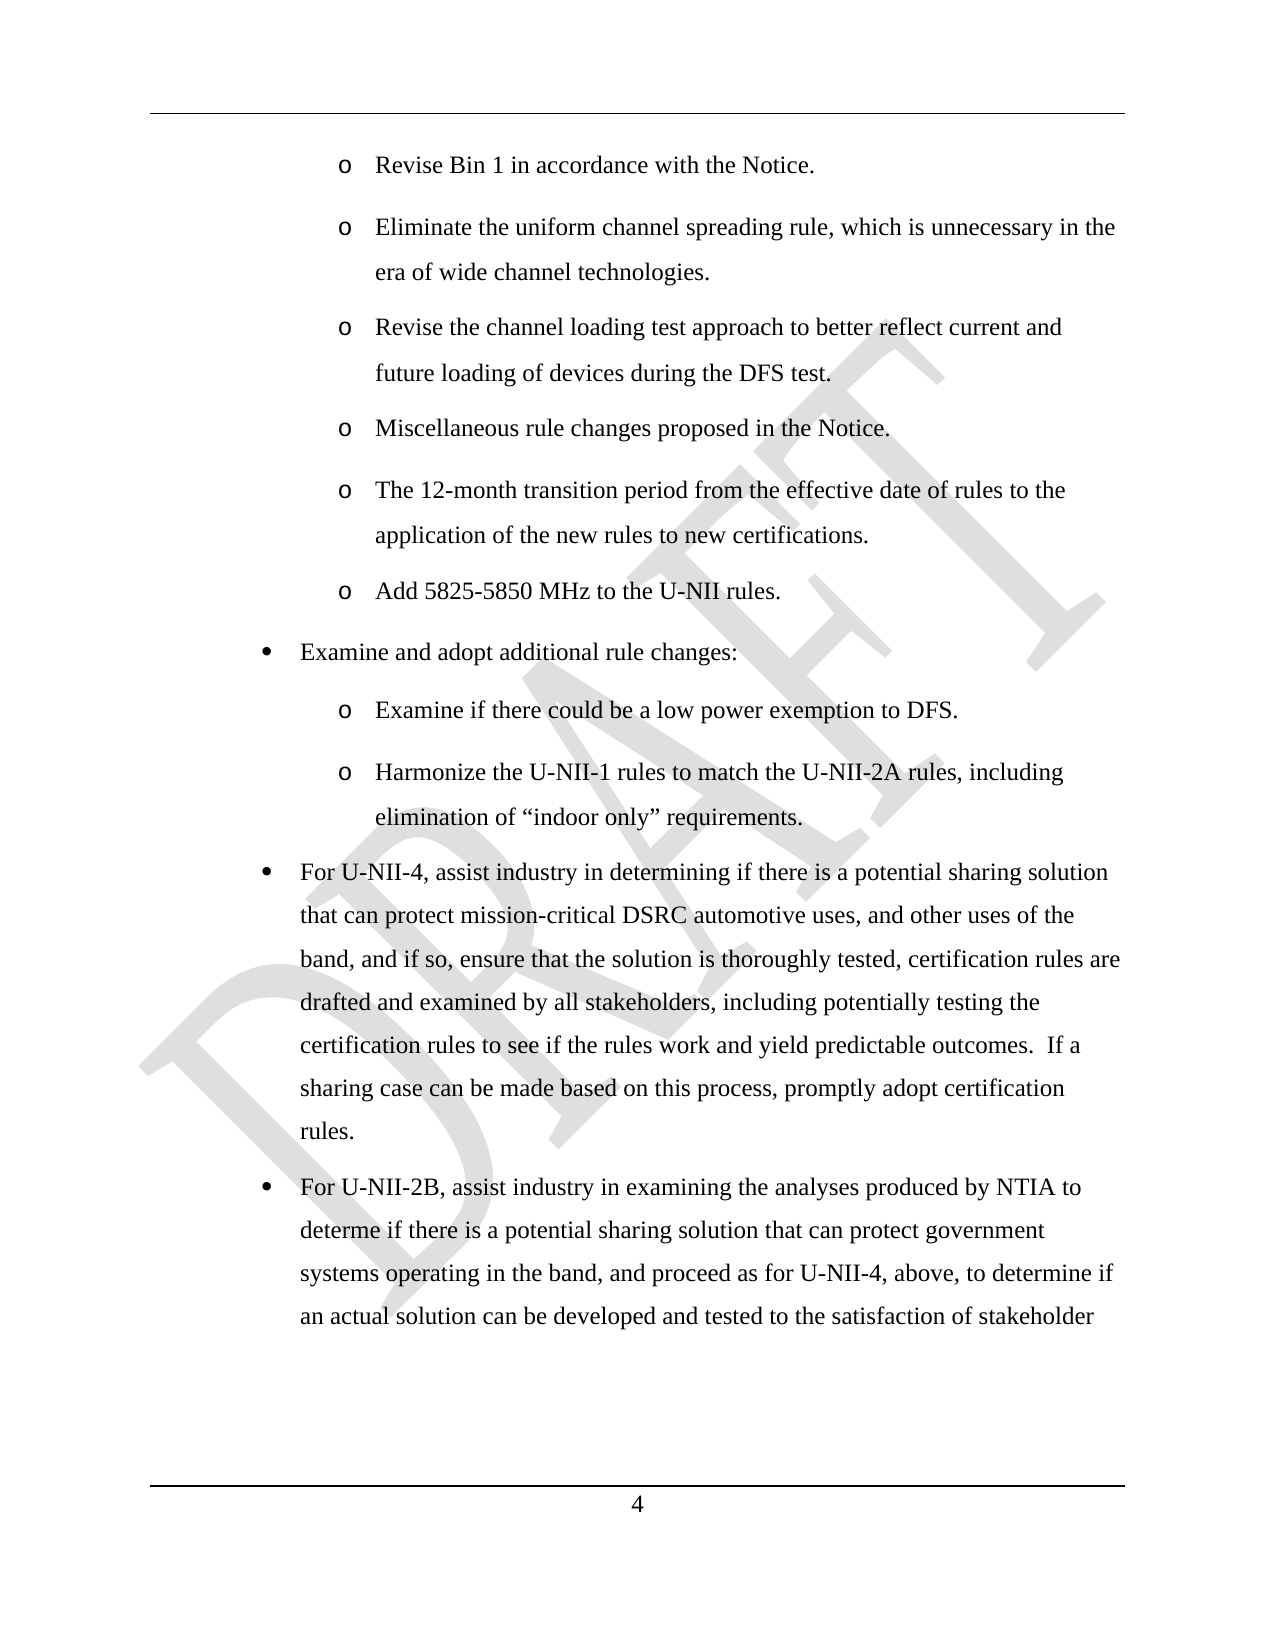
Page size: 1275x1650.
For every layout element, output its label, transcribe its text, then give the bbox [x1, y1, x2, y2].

list Eliminate the uniform channel spreading rule, which is unnecessary in the era of wide channel technologies. [337, 212, 1125, 286]
list For U-NII-2B, assist industry in examining the analyses produced by NTIA to determe if there is a potential sharing solution that can protect government systems operating in the band, and proceed as for U-NII-4, above, to determine if an actual solution can be developed and tested to the satisfaction of stakeholder [262, 1172, 1125, 1330]
list Miscellaneous rule changes proposed in the Notice. [337, 413, 1125, 444]
list Examine if there could be a low power exemption to DFS. [337, 695, 1125, 726]
list The 12-month transition period from the effective date of rules to the application of the new rules to new certifications. [337, 475, 1125, 549]
list Add 5825-5850 MHz to the U-NII rules. [337, 576, 1125, 607]
list Revise Bin 1 in accordance with the Notice. [337, 150, 1125, 181]
list For U-NII-4, assist industry in determining if there is a potential sharing solution that can protect mission-critical DSRC automotive uses, and other uses of the band, and if so, ensure that the solution is thoroughly tested, certification rules are drafted and examined by all stakeholders, including potentially testing the certification rules to see if the rules work and yield predictable outcomes. If a sharing case can be made based on this process, promptly adopt certification rules. [262, 857, 1125, 1145]
list Harmonize the U-NII-1 rules to match the U-NII-2A rules, including elimination of “indoor only” requirements. [337, 757, 1125, 831]
list Revise the channel loading test approach to better reflect current and future loading of devices during the DFS test. [337, 312, 1125, 386]
list Examine and adopt additional rule changes: [262, 637, 1125, 666]
